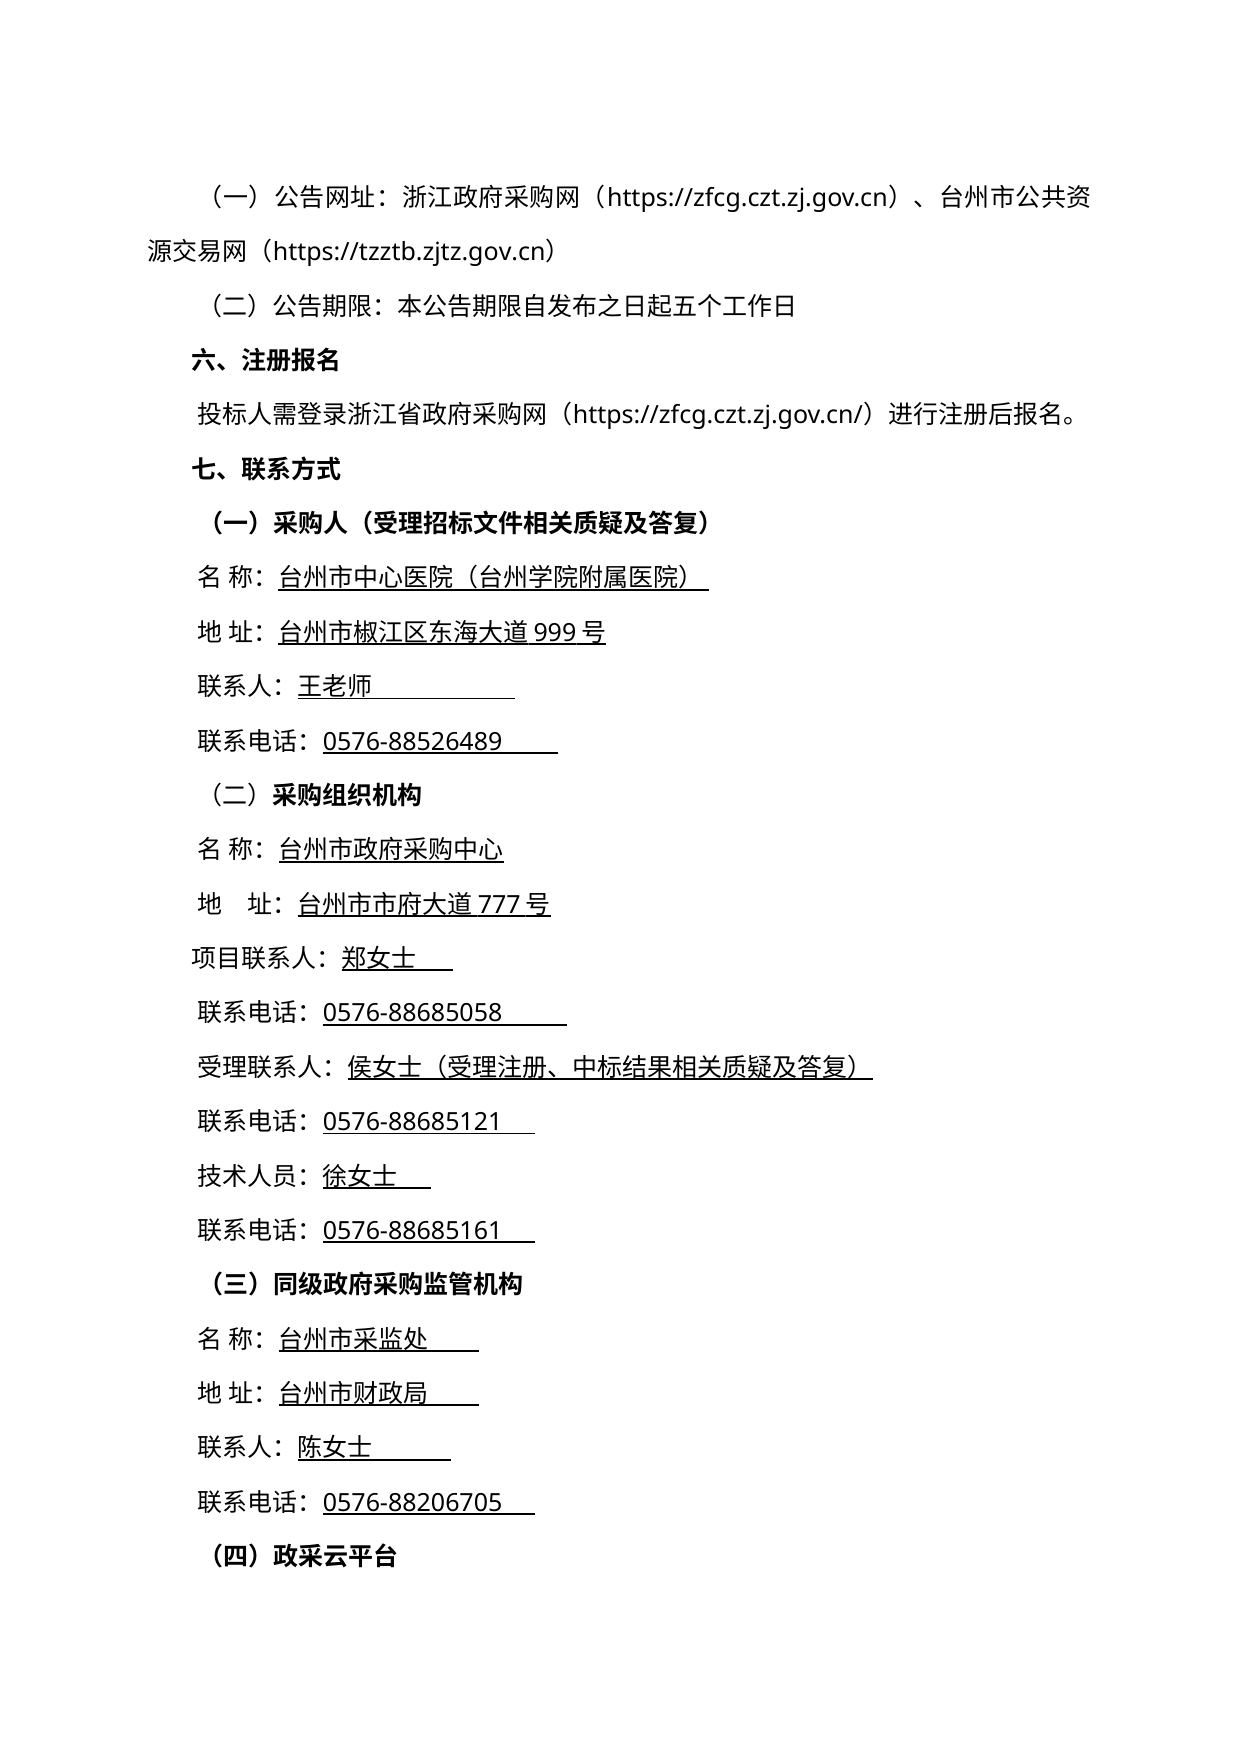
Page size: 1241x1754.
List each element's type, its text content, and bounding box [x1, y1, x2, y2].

text 联系电话：0576-88526489 [148, 721, 1092, 757]
text （二）公告期限：本公告期限自发布之日起五个工作日 [148, 286, 1092, 322]
text 名 称：台州市中心医院（台州学院附属医院） [148, 558, 1092, 594]
text 联系电话：0576-88685121 [148, 1102, 1092, 1138]
text 联系人：王老师 [148, 667, 1092, 703]
subtitle 六、注册报名 [191, 340, 1092, 377]
text 项目联系人：郑女士 [148, 938, 1092, 975]
text （二）采购组织机构 [148, 775, 1092, 812]
text 联系电话：0576-88685161 [148, 1210, 1092, 1247]
text 投标人需登录浙江省政府采购网（https://zfcg.czt.zj.gov.cn/）进行注册后报名。 [148, 395, 1092, 431]
text 联系电话：0576-88685058 [148, 993, 1092, 1029]
text （一）公告网址：浙江政府采购网（https://zfcg.czt.zj.gov.cn）、台州市公共资源交易网（https://tzztb.zjtz.gov.cn） [148, 177, 1092, 268]
text 地 址：台州市财政局 [148, 1373, 1092, 1410]
text 名 称：台州市政府采购中心 [148, 830, 1092, 866]
text 技术人员：徐女士 [148, 1156, 1092, 1192]
text （四）政采云平台 [148, 1537, 1092, 1573]
text 联系人：陈女士 [148, 1428, 1092, 1464]
subtitle 七、联系方式 [191, 449, 1092, 485]
text 受理联系人：侯女士（受理注册、中标结果相关质疑及答复） [148, 1047, 1092, 1083]
text 联系电话：0576-88206705 [148, 1482, 1092, 1518]
text 名 称：台州市采监处 [148, 1319, 1092, 1355]
text （一）采购人（受理招标文件相关质疑及答复） [148, 503, 1092, 540]
text （三）同级政府采购监管机构 [148, 1265, 1092, 1301]
text 地 址：台州市市府大道777号 [148, 884, 1092, 920]
text 地 址：台州市椒江区东海大道999号 [148, 612, 1092, 648]
